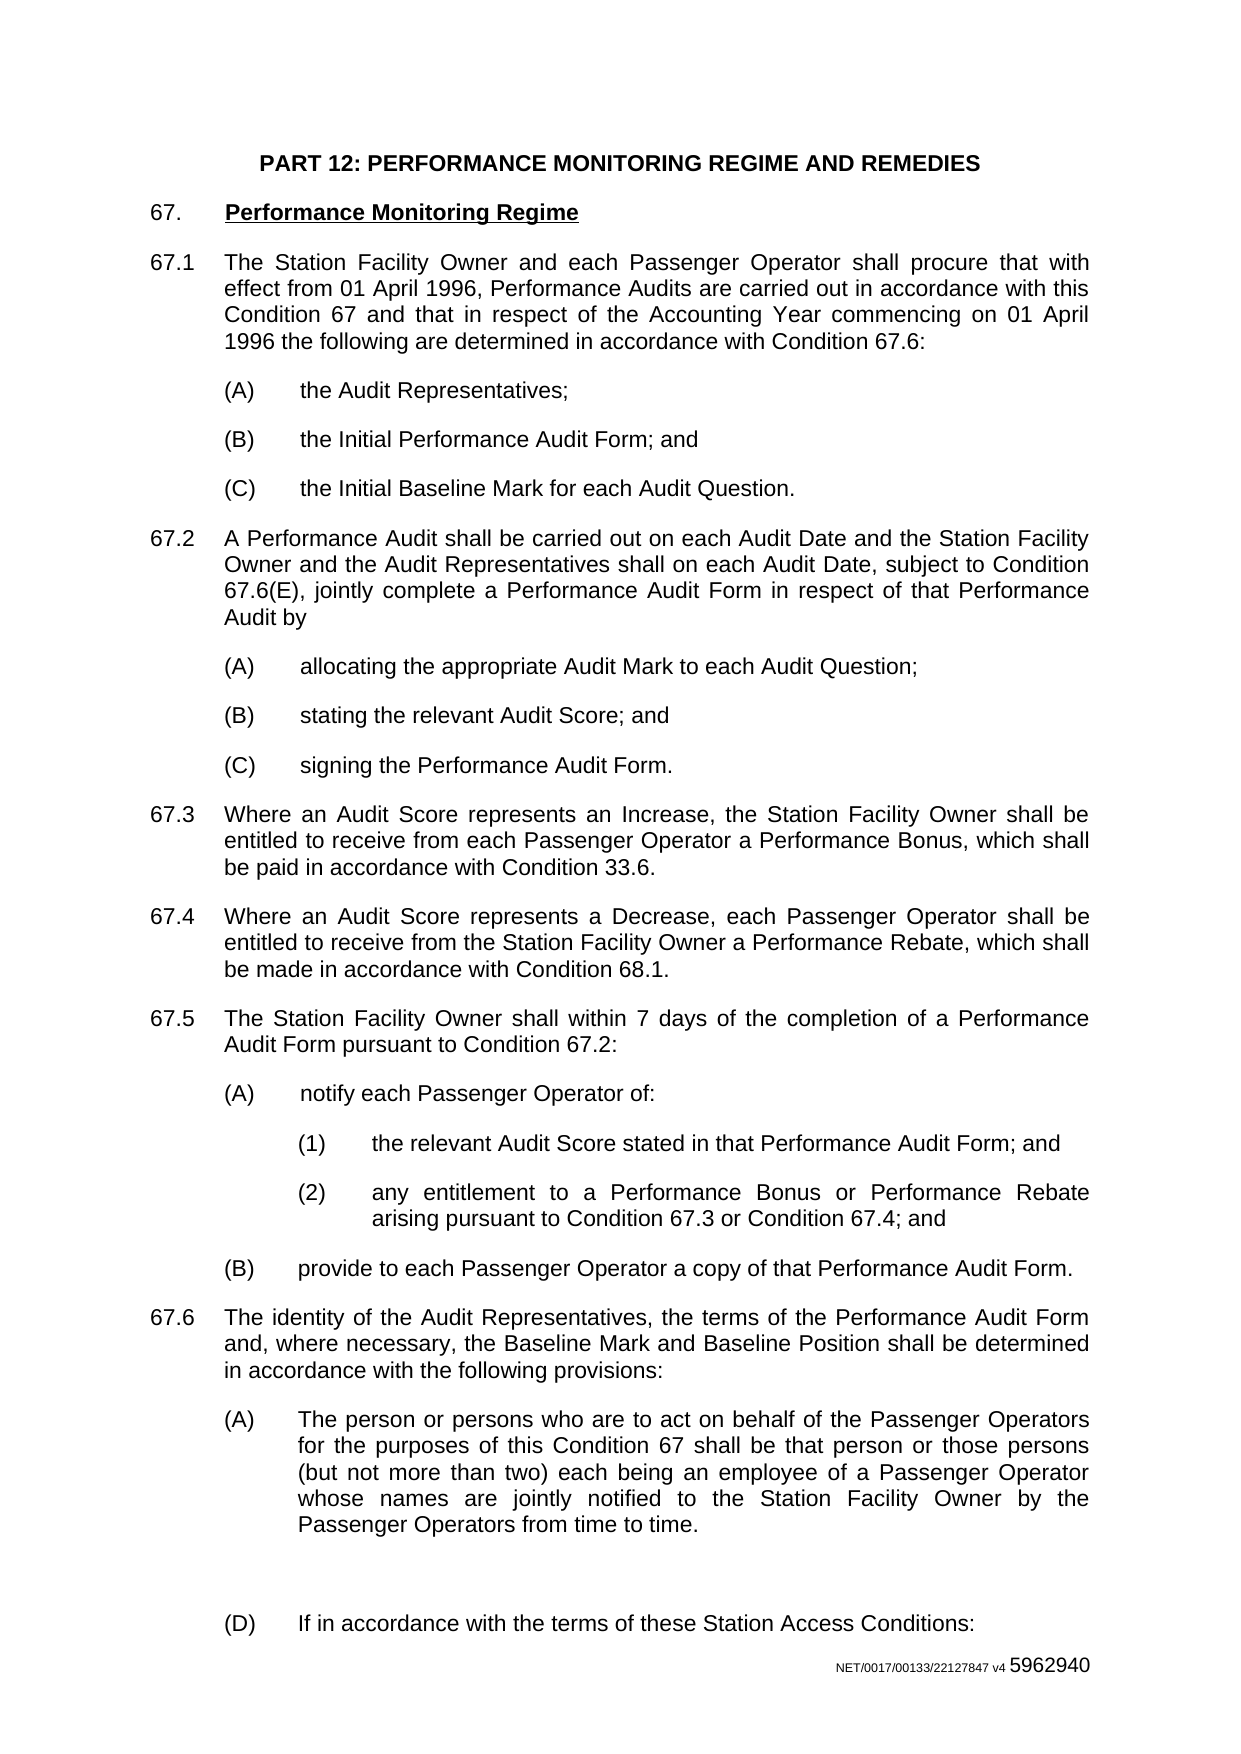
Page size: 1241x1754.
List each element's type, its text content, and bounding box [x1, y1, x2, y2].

text 67.3 Where an Audit Score represents an Increase, the Station Facility Owner shall be entitled to receive from each Passenger Operator a Performance Bonus, which shall be paid in accordance with Condition 33.6. [150, 801, 1090, 880]
text (D) If in accordance with the terms of these Station Access Conditions: [224, 1610, 1090, 1636]
text (B) the Initial Performance Audit Form; and [224, 426, 1090, 452]
text 67.5 The Station Facility Owner shall within 7 days of the completion of a Performance Audit Form pursuant to Condition 67.2: [150, 1005, 1090, 1057]
text (C) signing the Performance Audit Form. [224, 752, 1090, 778]
text (A) allocating the appropriate Audit Mark to each Audit Question; [224, 653, 1090, 679]
text (2) any entitlement to a Performance Bonus or Performance Rebate arising pursuant to Condition 67.3 or Condition 67.4; and [298, 1179, 1090, 1232]
text (A) notify each Passenger Operator of: [224, 1080, 1090, 1107]
text 67.2 A Performance Audit shall be carried out on each Audit Date and the Station Facility Owner and the Audit Representatives shall on each Audit Date, subject to Condition 67.6(E), jointly complete a Performance Audit Form in respect of that Performance Audit by [150, 525, 1090, 630]
text PART 12: PERFORMANCE MONITORING REGIME AND REMEDIES [150, 150, 1090, 176]
text (A) The person or persons who are to act on behalf of the Passenger Operators for the purposes of this Condition 67 shall be that person or those persons (but not more than two) each being an employee of a Passenger Operator whose names are jointly notified to the Station Facility Owner by the Passenger Operators from time to time. [224, 1406, 1090, 1538]
text (A) the Audit Representatives; [224, 377, 1090, 403]
text 67.1 The Station Facility Owner and each Passenger Operator shall procure that with effect from 01 April 1996, Performance Audits are carried out in accordance with this Condition 67 and that in respect of the Accounting Year commencing on 01 April 1996 the following are determined in accordance with Condition 67.6: [150, 248, 1090, 354]
text 67. Performance Monitoring Regime [150, 199, 1090, 226]
text (B) stating the relevant Audit Score; and [224, 702, 1090, 729]
text 67.4 Where an Audit Score represents a Decrease, each Passenger Operator shall be entitled to receive from the Station Facility Owner a Performance Rebate, which shall be made in accordance with Condition 68.1. [150, 903, 1090, 982]
text (1) the relevant Audit Score stated in that Performance Audit Form; and [298, 1130, 1090, 1156]
text (C) the Initial Baseline Mark for each Audit Question. [224, 475, 1090, 502]
text (B) provide to each Passenger Operator a copy of that Performance Audit Form. [224, 1254, 1090, 1281]
text 67.6 The identity of the Audit Representatives, the terms of the Performance Audit Form and, where necessary, the Baseline Mark and Baseline Position shall be determined in accordance with the following provisions: [150, 1304, 1090, 1383]
